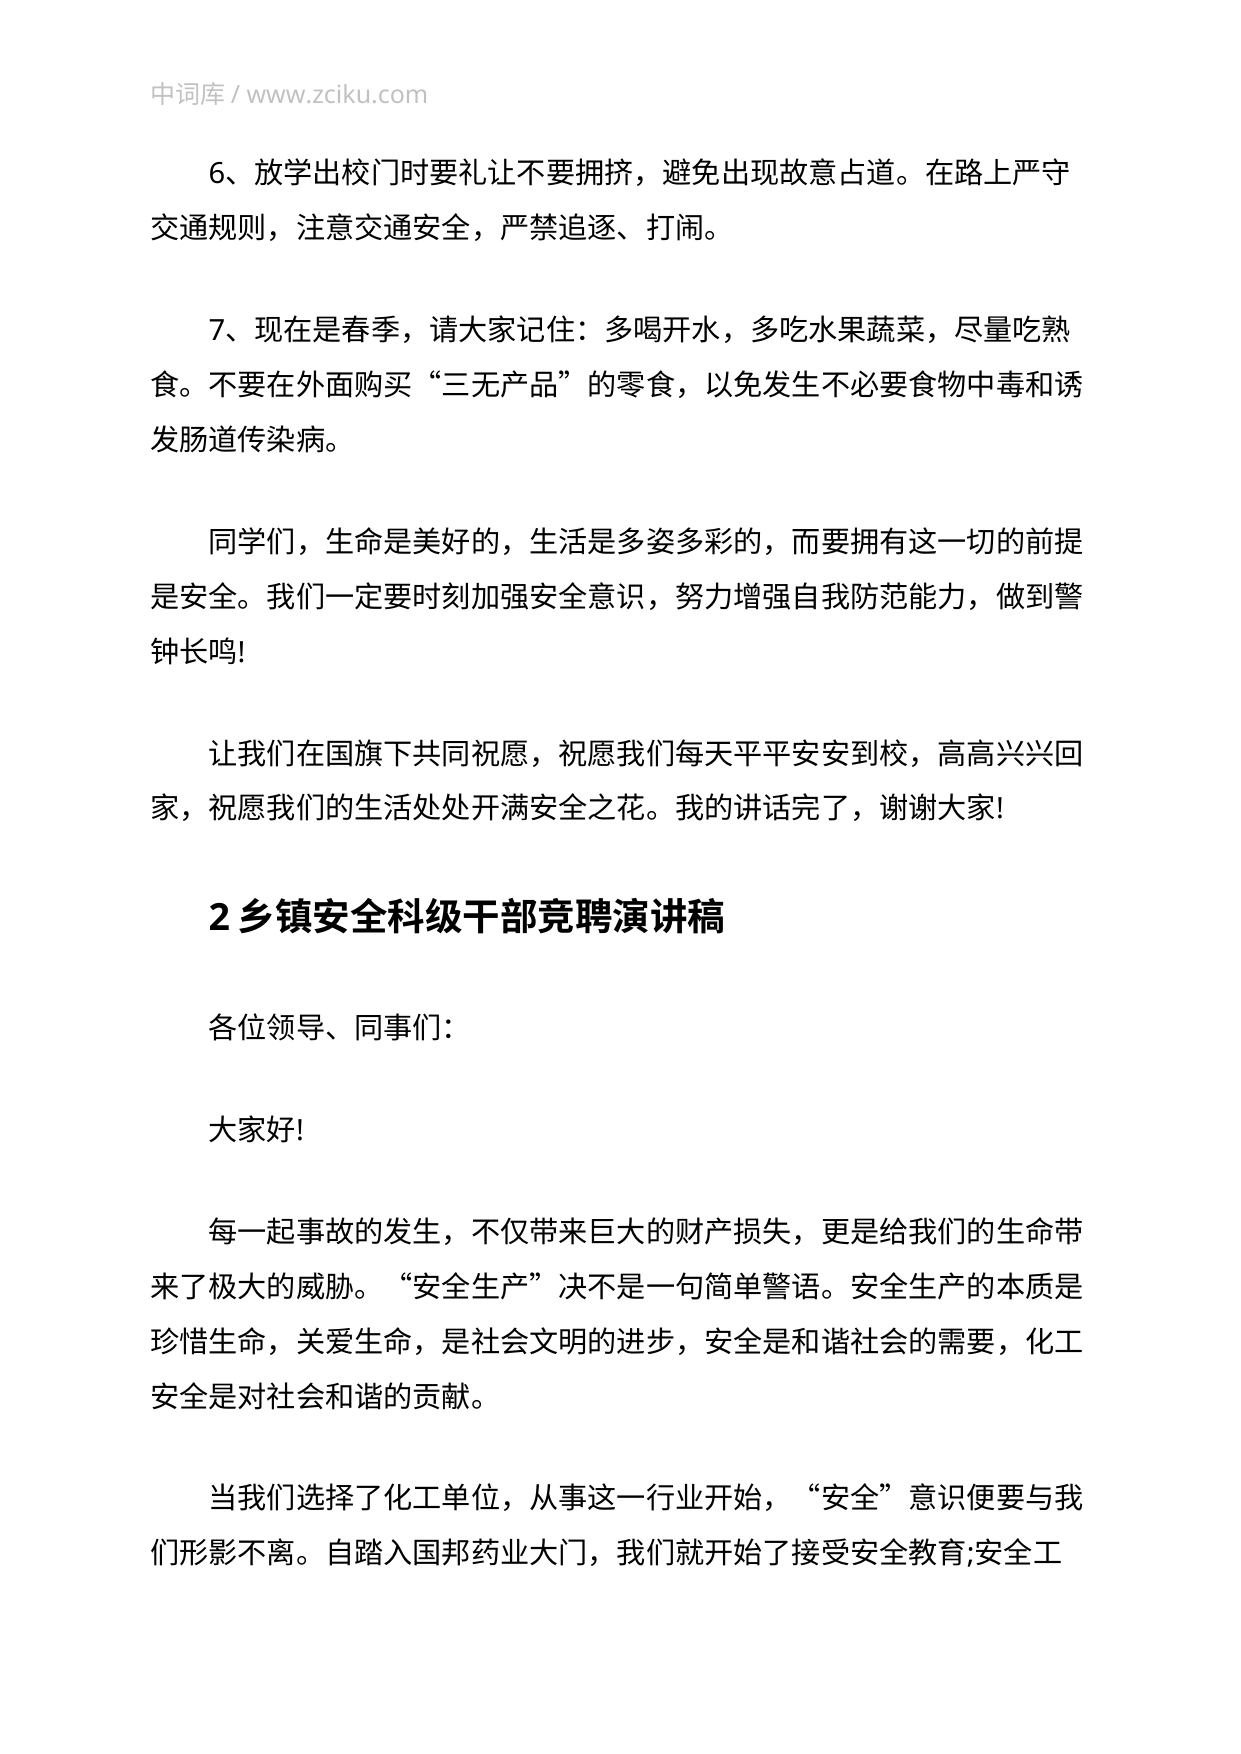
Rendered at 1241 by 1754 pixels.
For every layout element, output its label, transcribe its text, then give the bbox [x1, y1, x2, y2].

text 7、现在是春季，请大家记住：多喝开水，多吃水果蔬菜，尽量吃熟食。不要在外面购买“三无产品”的零食，以免发生不必要食物中毒和诱发肠道传染病。 [150, 307, 1090, 459]
text 让我们在国旗下共同祝愿，祝愿我们每天平平安安到校，高高兴兴回家，祝愿我们的生活处处开满安全之花。我的讲话完了，谢谢大家! [150, 730, 1090, 827]
text 6、放学出校门时要礼让不要拥挤，避免出现故意占道。在路上严守交通规则，注意交通安全，严禁追逐、打闹。 [150, 150, 1090, 247]
text 大家好! [150, 1106, 1090, 1149]
text 各位领导、同事们： [150, 1005, 1090, 1047]
text 每一起事故的发生，不仅带来巨大的财产损失，更是给我们的生命带来了极大的威胁。“安全生产”决不是一句简单警语。安全生产的本质是珍惜生命，关爱生命，是社会文明的进步，安全是和谐社会的需要，化工安全是对社会和谐的贡献。 [150, 1208, 1090, 1415]
text 同学们，生命是美好的，生活是多姿多彩的，而要拥有这一切的前提是安全。我们一定要时刻加强安全意识，努力增强自我防范能力，做到警钟长鸣! [150, 518, 1090, 671]
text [150, 1475, 1090, 1572]
text 2乡镇安全科级干部竞聘演讲稿 [150, 887, 1090, 942]
